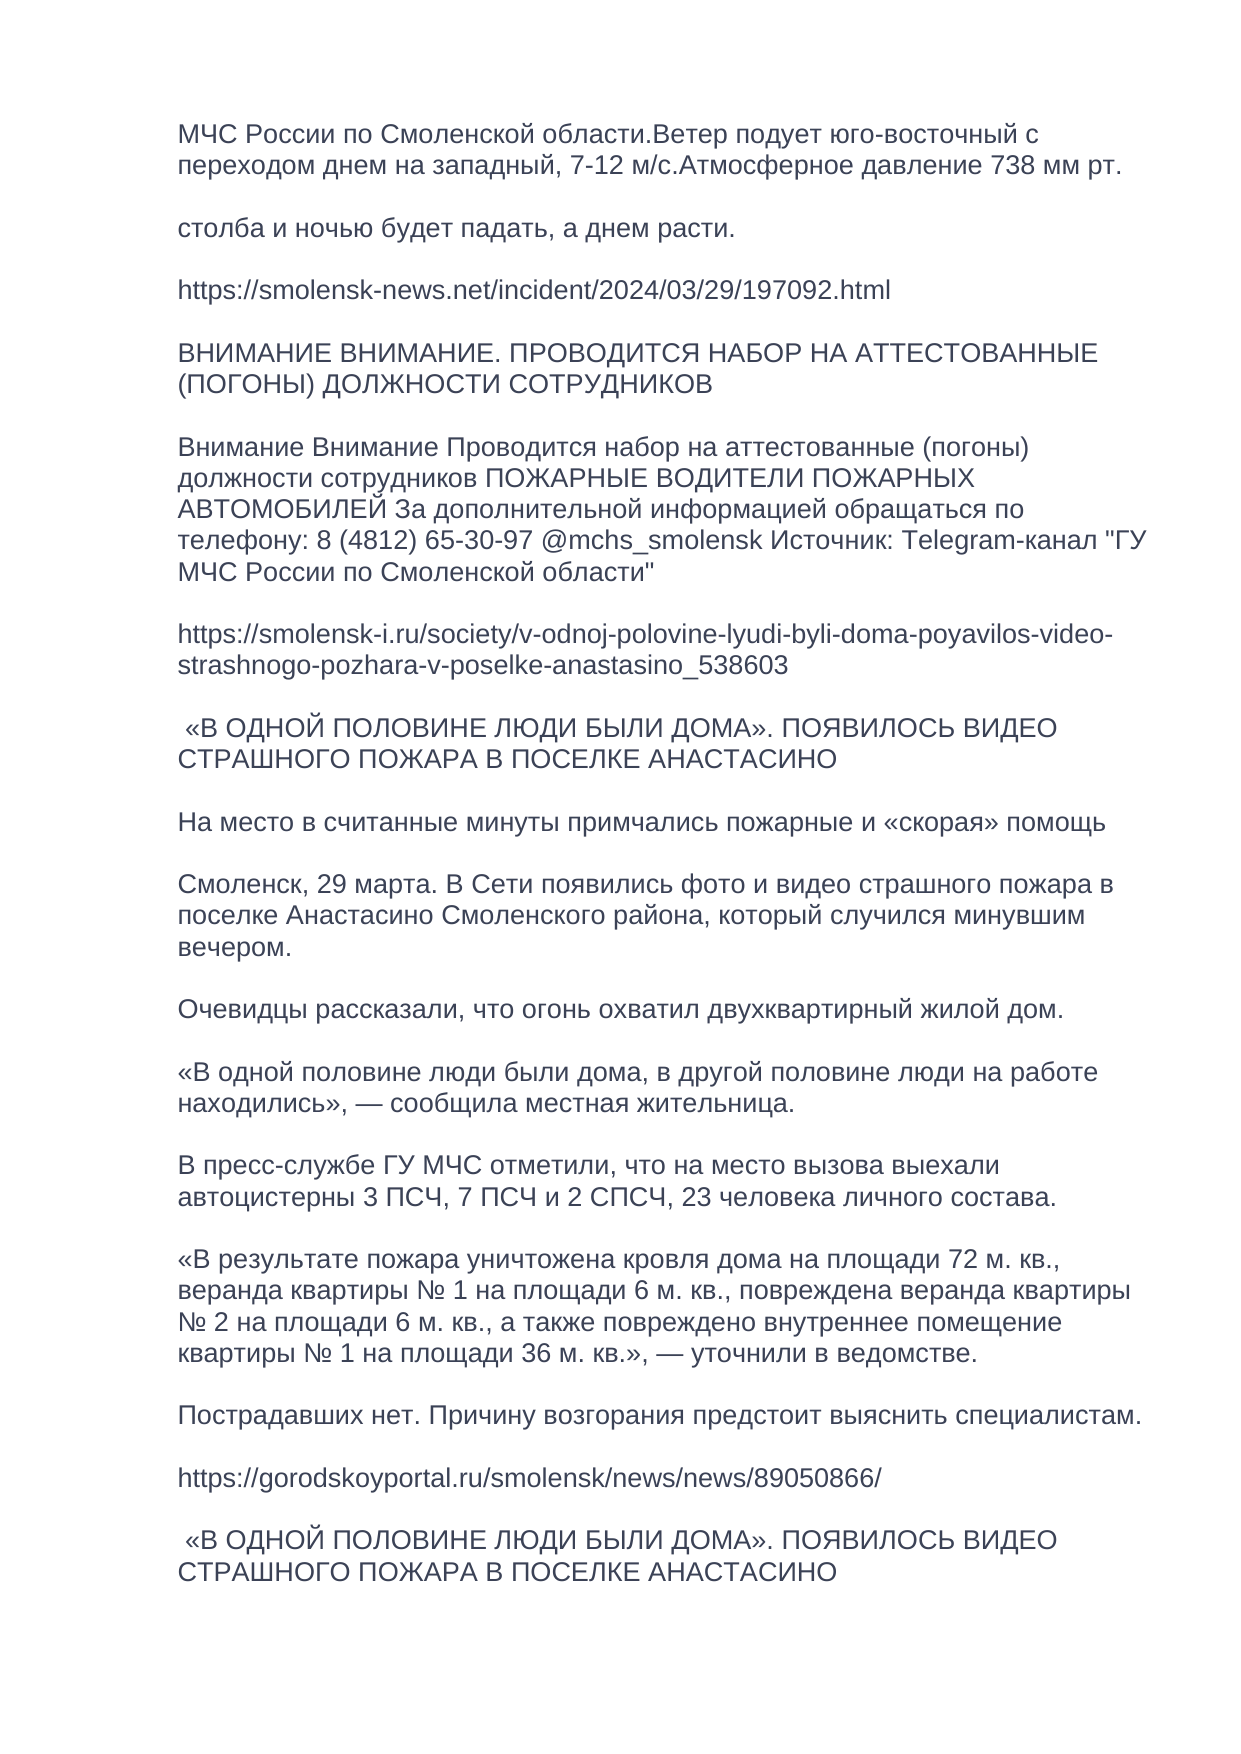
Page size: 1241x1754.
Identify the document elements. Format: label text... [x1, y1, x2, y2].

text «В ОДНОЙ ПОЛОВИНЕ ЛЮДИ БЫЛИ ДОМА». ПОЯВИЛОСЬ ВИДЕО СТРАШНОГО ПОЖАРА В ПОСЕЛКЕ АНАСТАСИНО [177, 712, 1152, 774]
text https://smolensk-news.net/incident/2024/03/29/197092.html [177, 274, 1152, 306]
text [177, 118, 1152, 181]
text столба и ночью будет падать, а днем расти. [177, 212, 1152, 243]
text «В ОДНОЙ ПОЛОВИНЕ ЛЮДИ БЫЛИ ДОМА». ПОЯВИЛОСЬ ВИДЕО СТРАШНОГО ПОЖАРА В ПОСЕЛКЕ АНАСТАСИНО [177, 1524, 1152, 1587]
text https://gorodskoyportal.ru/smolensk/news/news/89050866/ [177, 1462, 1152, 1493]
text В пресс-службе ГУ МЧС отметили, что на место вызова выехали автоцистерны 3 ПСЧ, 7 ПСЧ и 2 СПСЧ, 23 человека личного состава. [177, 1149, 1152, 1212]
text Очевидцы рассказали, что огонь охватил двухквартирный жилой дом. [177, 993, 1152, 1024]
text Пострадавших нет. Причину возгорания предстоит выяснить специалистам. [177, 1399, 1152, 1431]
text На место в считанные минуты примчались пожарные и «скорая» помощь [177, 806, 1152, 837]
text Внимание Внимание Проводится набор на аттестованные (погоны) должности сотрудников ПОЖАРНЫЕ ВОДИТЕЛИ ПОЖАРНЫХ АВТОМОБИЛЕЙ За дополнительной информацией обращаться по телефону: 8 (4812) 65-30-97 @mchs_smolensk Источник: Telegram-канал "ГУ МЧС России по Смоленской области" [177, 431, 1152, 587]
text https://smolensk-i.ru/society/v-odnoj-polovine-lyudi-byli-doma-poyavilos-video-strashnogo-pozhara-v-poselke-anastasino_538603 [177, 618, 1152, 681]
text Смоленск, 29 марта. В Сети появились фото и видео страшного пожара в поселке Анастасино Смоленского района, который случился минувшим вечером. [177, 868, 1152, 962]
text ВНИМАНИЕ ВНИМАНИЕ. ПРОВОДИТСЯ НАБОР НА АТТЕСТОВАННЫЕ (ПОГОНЫ) ДОЛЖНОСТИ СОТРУДНИКОВ [177, 337, 1152, 399]
text «В одной половине люди были дома, в другой половине люди на работе находились», — сообщила местная жительница. [177, 1056, 1152, 1118]
